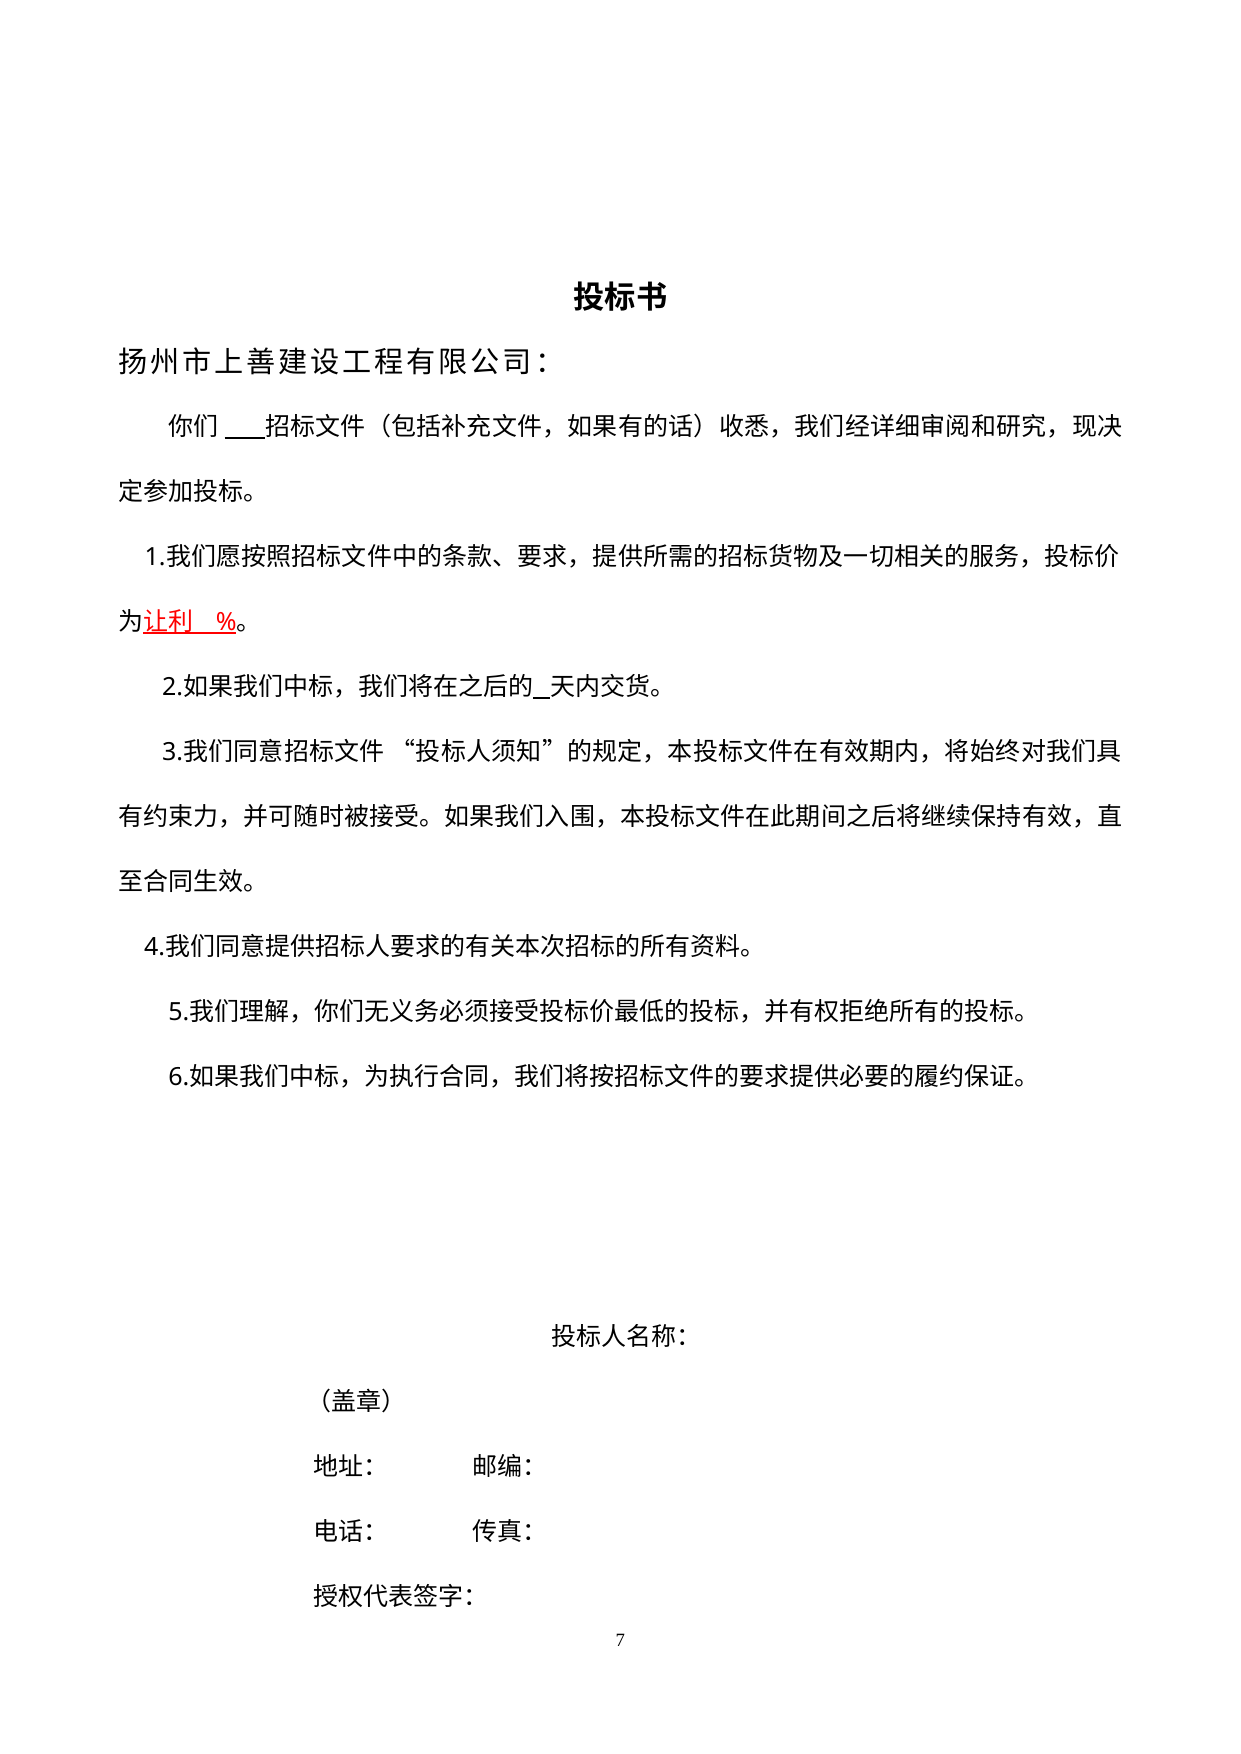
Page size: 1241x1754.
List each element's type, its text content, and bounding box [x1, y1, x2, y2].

text 投标人名称： [118, 1302, 1122, 1367]
text 电话： 传真： [118, 1497, 1122, 1562]
text 3.我们同意招标文件 “投标人须知”的规定，本投标文件在有效期内，将始终对我们具有约束力，并可随时被接受。如果我们入围，本投标文件在此期间之后将继续保持有效，直至合同生效。 [118, 717, 1122, 912]
text 5.我们理解，你们无义务必须接受投标价最低的投标，并有权拒绝所有的投标。 [118, 977, 1122, 1042]
text 扬州市上善建设工程有限公司： [118, 327, 1122, 392]
text 6.如果我们中标，为执行合同，我们将按招标文件的要求提供必要的履约保证。 [118, 1042, 1122, 1107]
text 1.我们愿按照招标文件中的条款、要求，提供所需的招标货物及一切相关的服务，投标价为让利 %。 [118, 522, 1122, 652]
text 授权代表签字： [118, 1562, 1122, 1627]
text （盖章） [118, 1367, 1122, 1432]
text 2.如果我们中标，我们将在之后的 天内交货。 [118, 652, 1122, 717]
text 4.我们同意提供招标人要求的有关本次招标的所有资料。 [118, 912, 1122, 977]
text 你们 招标文件（包括补充文件，如果有的话）收悉，我们经详细审阅和研究，现决定参加投标。 [118, 392, 1122, 522]
text 投标书 [118, 262, 1122, 327]
text 地址： 邮编： [118, 1432, 1122, 1497]
